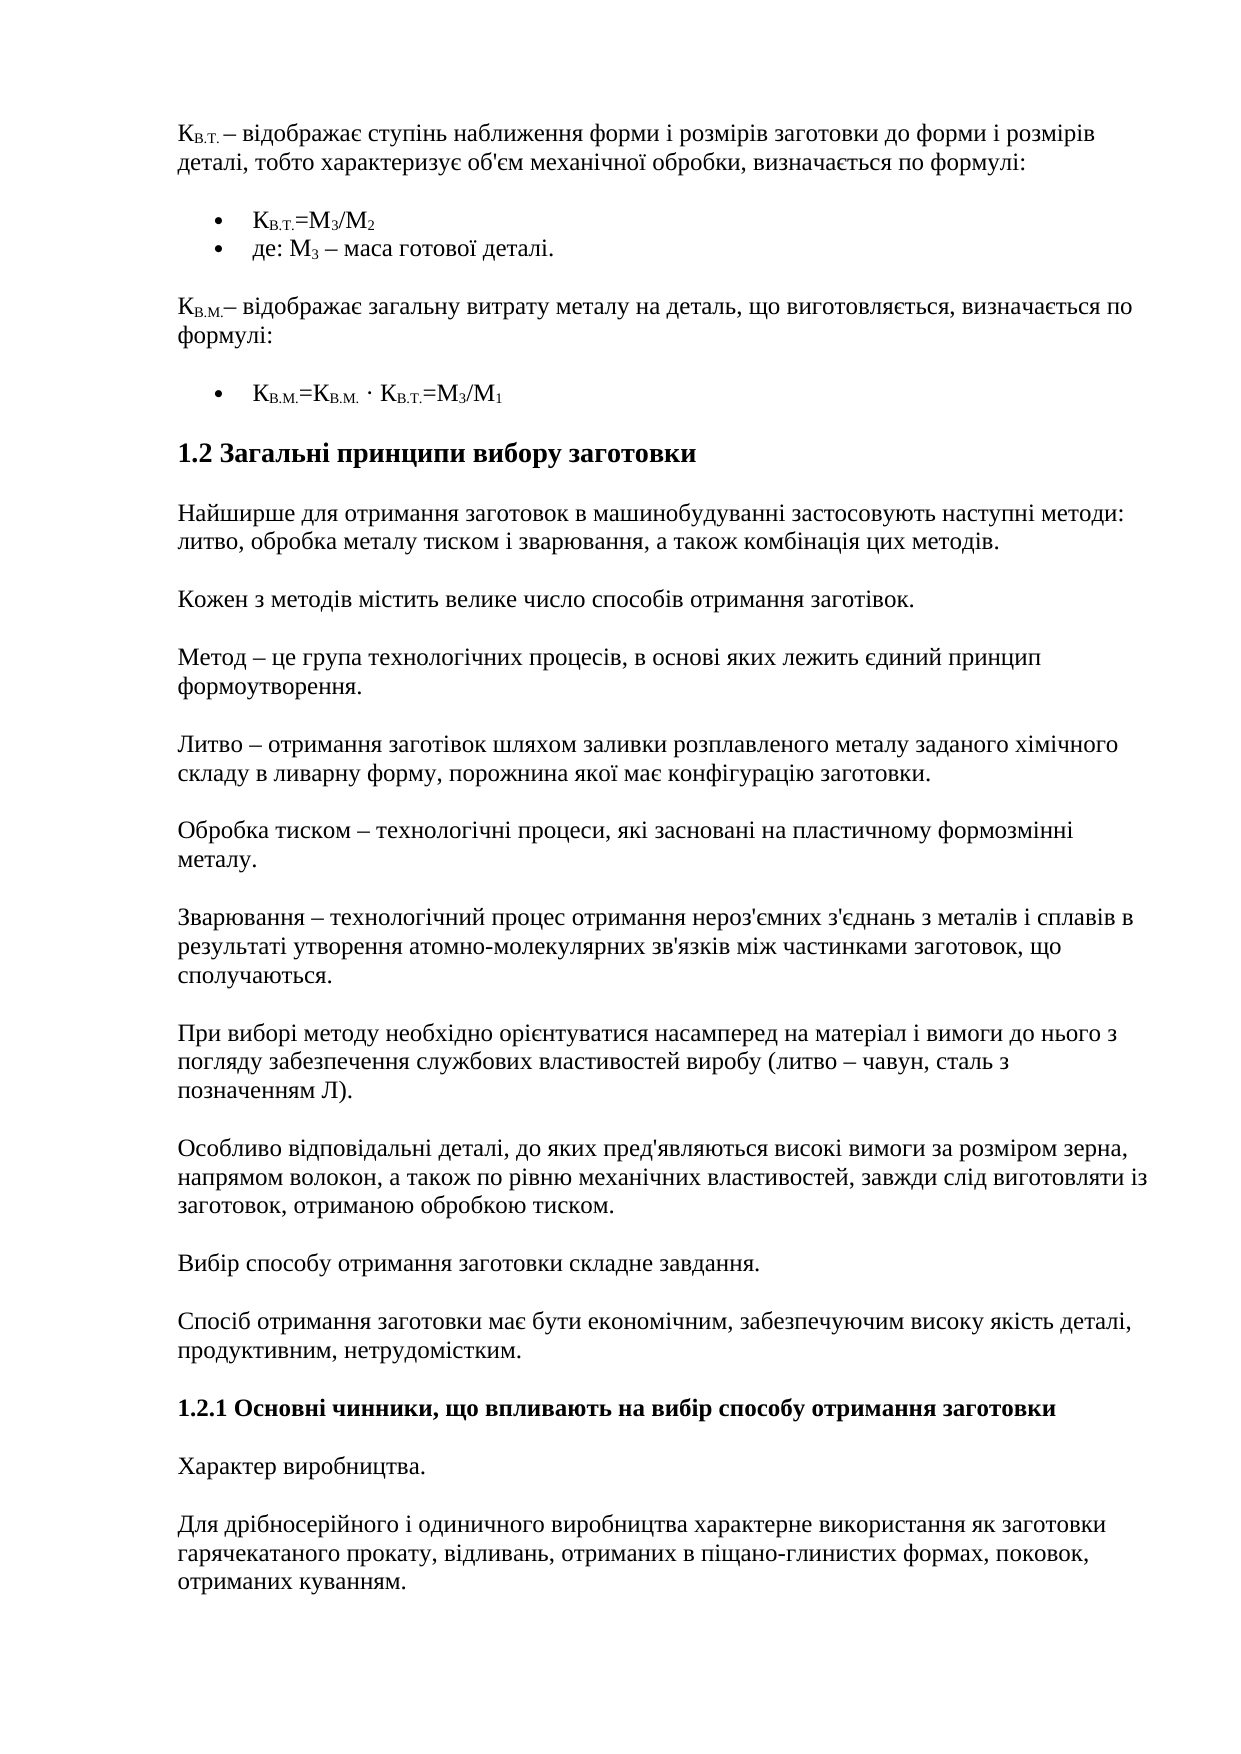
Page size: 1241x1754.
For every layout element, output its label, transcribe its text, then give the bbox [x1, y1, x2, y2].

list КВ.М.=КВ.М. · КВ.Т.=М3/М1 [215, 378, 1152, 407]
list де: М3 – маса готової деталі. [215, 233, 1152, 262]
text КВ.Т. – відображає ступінь наближення форми і розмірів заготовки до форми і розмірів деталі, тобто характеризує об'єм механічної обробки, визначається по формулі: [177, 118, 1152, 176]
text При виборі методу необхідно орієнтуватися насамперед на матеріал і вимоги до нього з погляду забезпечення службових властивостей виробу (литво – чавун, сталь з позначенням Л). [177, 1018, 1152, 1104]
text Вибір способу отримання заготовки складне завдання. [177, 1248, 1152, 1277]
text Спосіб отримання заготовки має бути економічним, забезпечуючим високу якість деталі, продуктивним, нетрудомістким. [177, 1306, 1152, 1364]
text Найширше для отримання заготовок в машинобудуванні застосовують наступні методи: литво, обробка металу тиском і зварювання, а також комбінація цих методів. [177, 498, 1152, 555]
text Обробка тиском – технологічні процеси, які засновані на пластичному формозмінні металу. [177, 816, 1152, 873]
text Характер виробництва. [177, 1451, 1152, 1480]
text Литво – отримання заготівок шляхом заливки розплавленого металу заданого хімічного складу в ливарну форму, порожнина якої має конфігурацію заготовки. [177, 729, 1152, 786]
text Зварювання – технологічний процес отримання нероз'ємних з'єднань з металів і сплавів в результаті утворення атомно-молекулярних зв'язків між частинками заготовок, що сполучаються. [177, 902, 1152, 988]
text Для дрібносерійного і одиничного виробництва характерне використання як заготовки гарячекатаного прокату, відливань, отриманих в піщано-глинистих формах, поковок, отриманих куванням. [177, 1509, 1152, 1595]
text Метод – це група технологічних процесів, в основі яких лежить єдиний принцип формоутворення. [177, 642, 1152, 700]
list КВ.Т.=М3/М2 [215, 205, 1152, 233]
text Особливо відповідальні деталі, до яких пред'являються високі вимоги за розміром зерна, напрямом волокон, а також по рівню механічних властивостей, завжди слід виготовляти із заготовок, отриманою обробкою тиском. [177, 1133, 1152, 1219]
text КВ.М.– відображає загальну витрату металу на деталь, що виготовляється, визначається по формулі: [177, 291, 1152, 349]
text 1.2.1 Основні чинники, що впливають на вибір способу отримання заготовки [177, 1393, 1152, 1422]
text 1.2 Загальні принципи вибору заготовки [177, 436, 1152, 468]
text Кожен з методів містить велике число способів отримання заготівок. [177, 584, 1152, 613]
